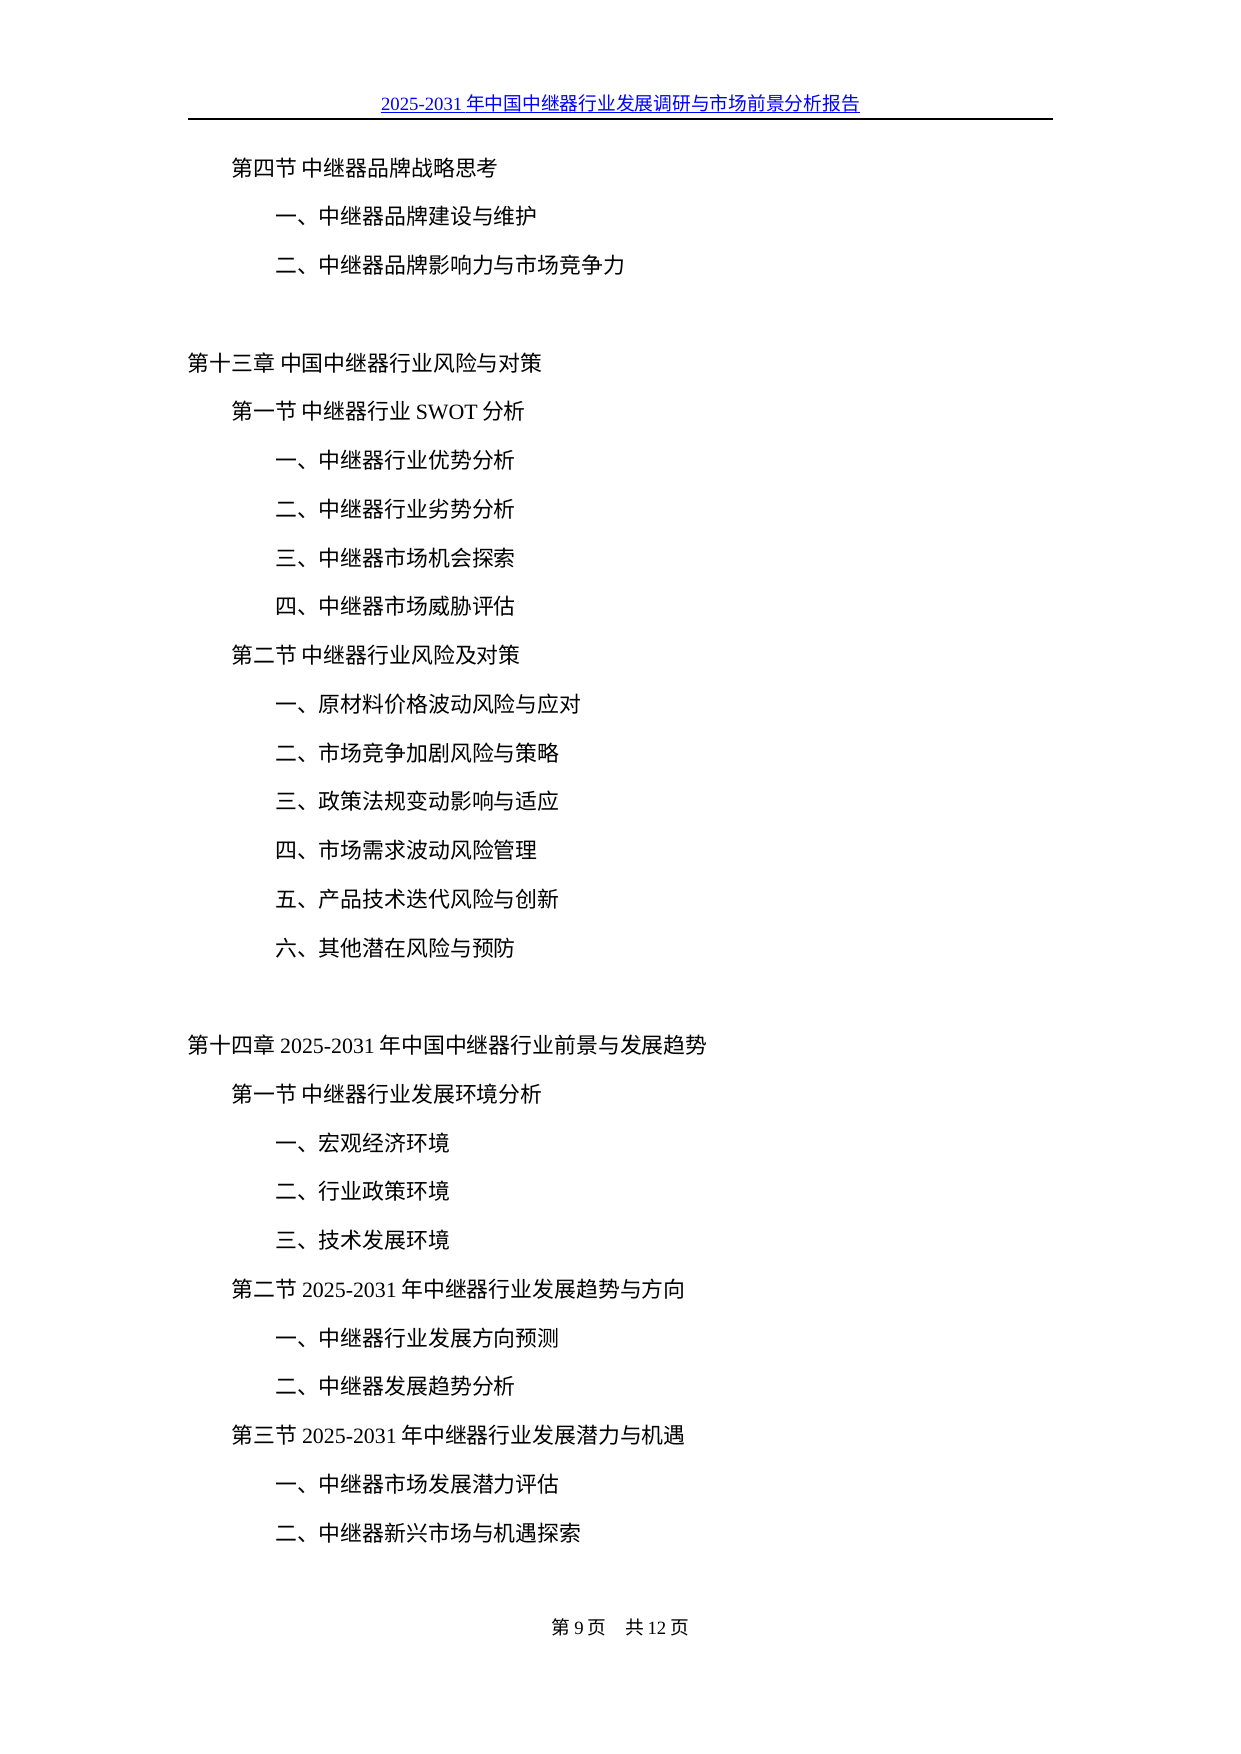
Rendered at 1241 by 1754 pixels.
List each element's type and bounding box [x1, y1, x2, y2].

text [187, 150, 1053, 1548]
